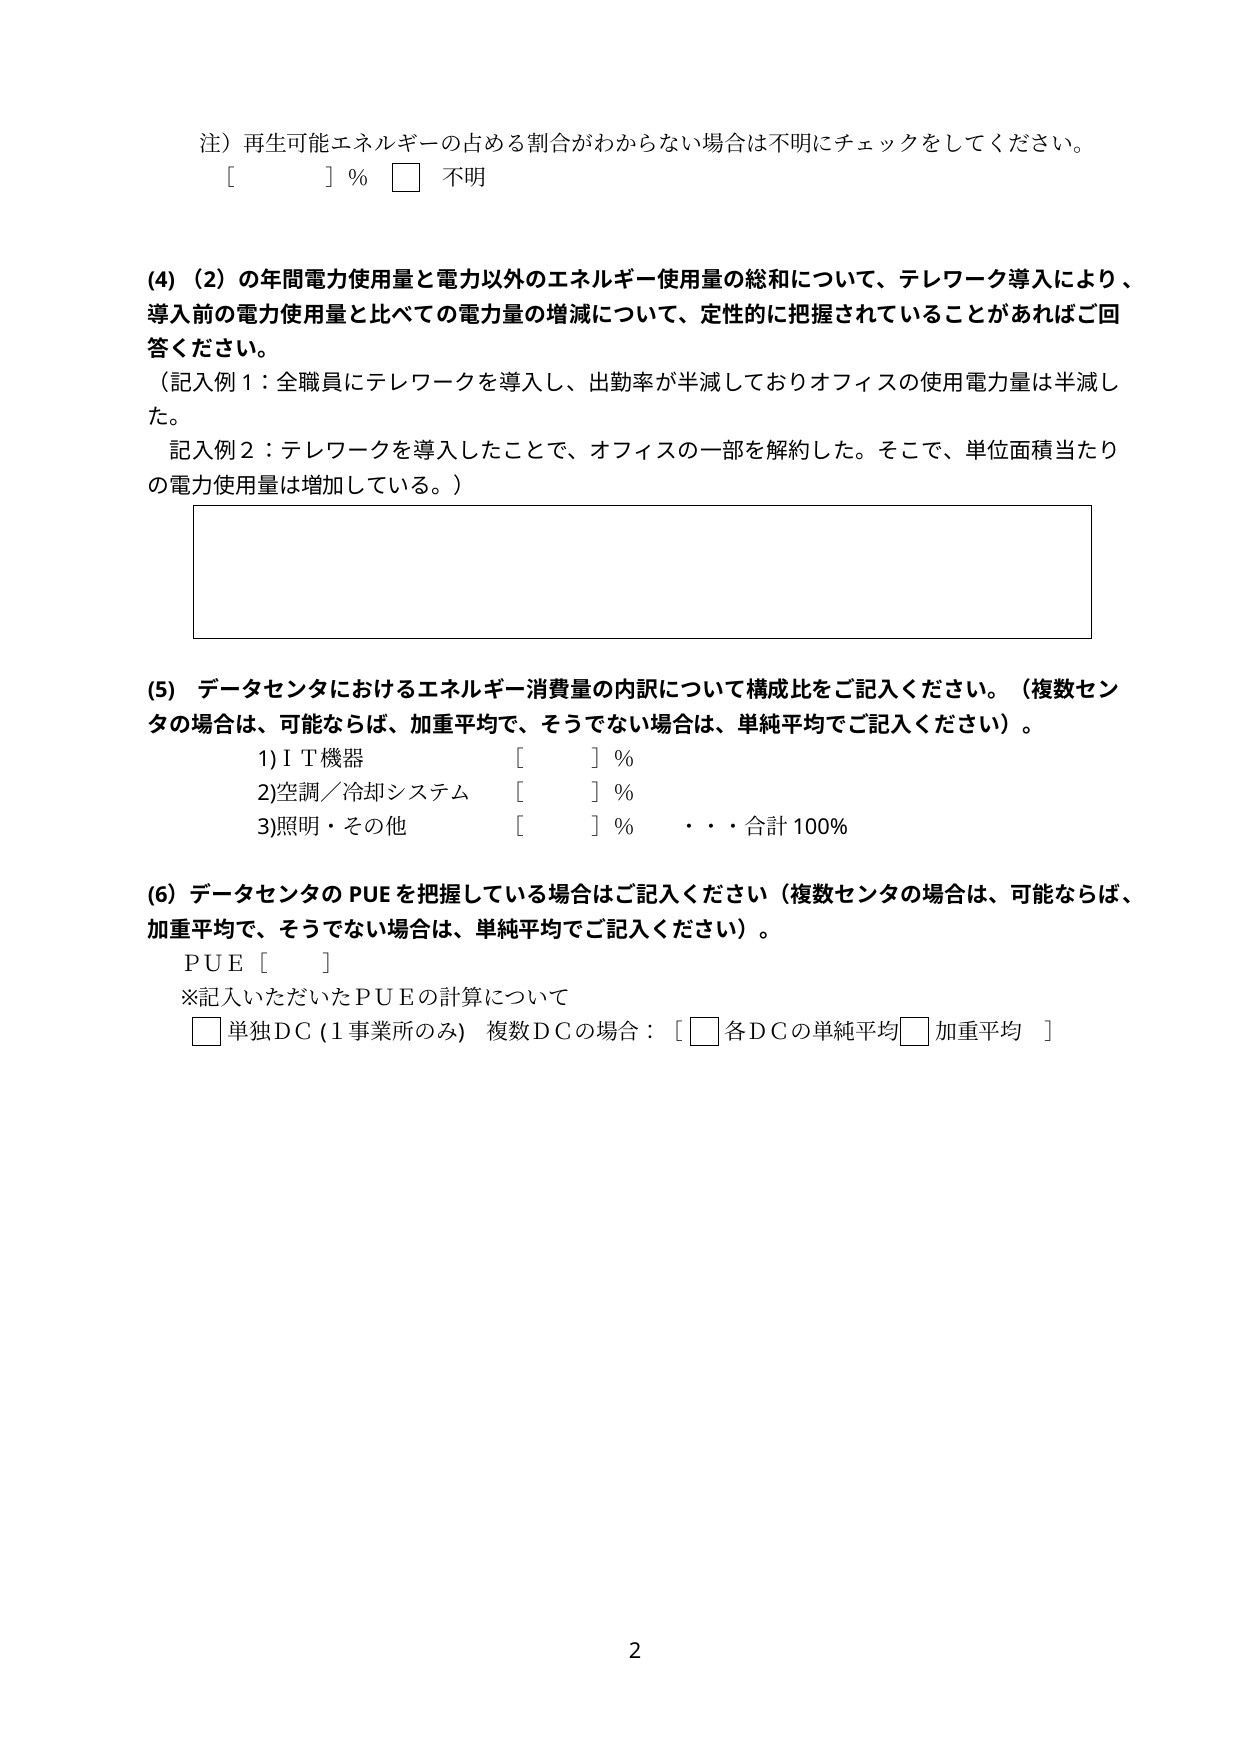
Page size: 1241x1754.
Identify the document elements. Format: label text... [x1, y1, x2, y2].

table_header [194, 506, 1091, 638]
text 3)照明・その他 ［ ］％ ・・・合計100% [213, 808, 1122, 842]
text 2)空調／冷却システム ［ ］％ [213, 774, 1122, 808]
text ※記入いただいたＰＵＥの計算について [148, 979, 1122, 1013]
text 記入例２：テレワークを導入したことで、オフィスの一部を解約した。そこで、単位面積当たりの電力使用量は増加している。） [148, 432, 1122, 501]
text 1)ＩＴ機器 ［ ］％ [213, 740, 1122, 774]
text 注）再生可能エネルギーの占める割合がわからない場合は不明にチェックをしてください。 [177, 125, 1122, 159]
text 単独ＤＣ (１事業所のみ) 複数ＤＣの場合：［ 各ＤＣの単純平均 加重平均 ］ [148, 1013, 1122, 1047]
text (4) （2）の年間電力使用量と電力以外のエネルギー使用量の総和について、テレワーク導入により、導入前の電力使用量と比べての電力量の増減について、定性的に把握されていることがあればご回答ください。 [148, 261, 1122, 364]
text ＰＵＥ［ ］ [148, 945, 1122, 979]
text （記入例1：全職員にテレワークを導入し、出勤率が半減しておりオフィスの使用電力量は半減した。 [148, 364, 1122, 432]
text ［ ］％ 不明 [148, 159, 1122, 193]
text (5) データセンタにおけるエネルギー消費量の内訳について構成比をご記入ください。（複数センタの場合は、可能ならば、加重平均で、そうでない場合は、単純平均でご記入ください）。 [148, 671, 1122, 740]
text (6）データセンタのPUEを把握している場合はご記入ください（複数センタの場合は、可能ならば、加重平均で、そうでない場合は、単純平均でご記入ください）。 [148, 876, 1122, 945]
